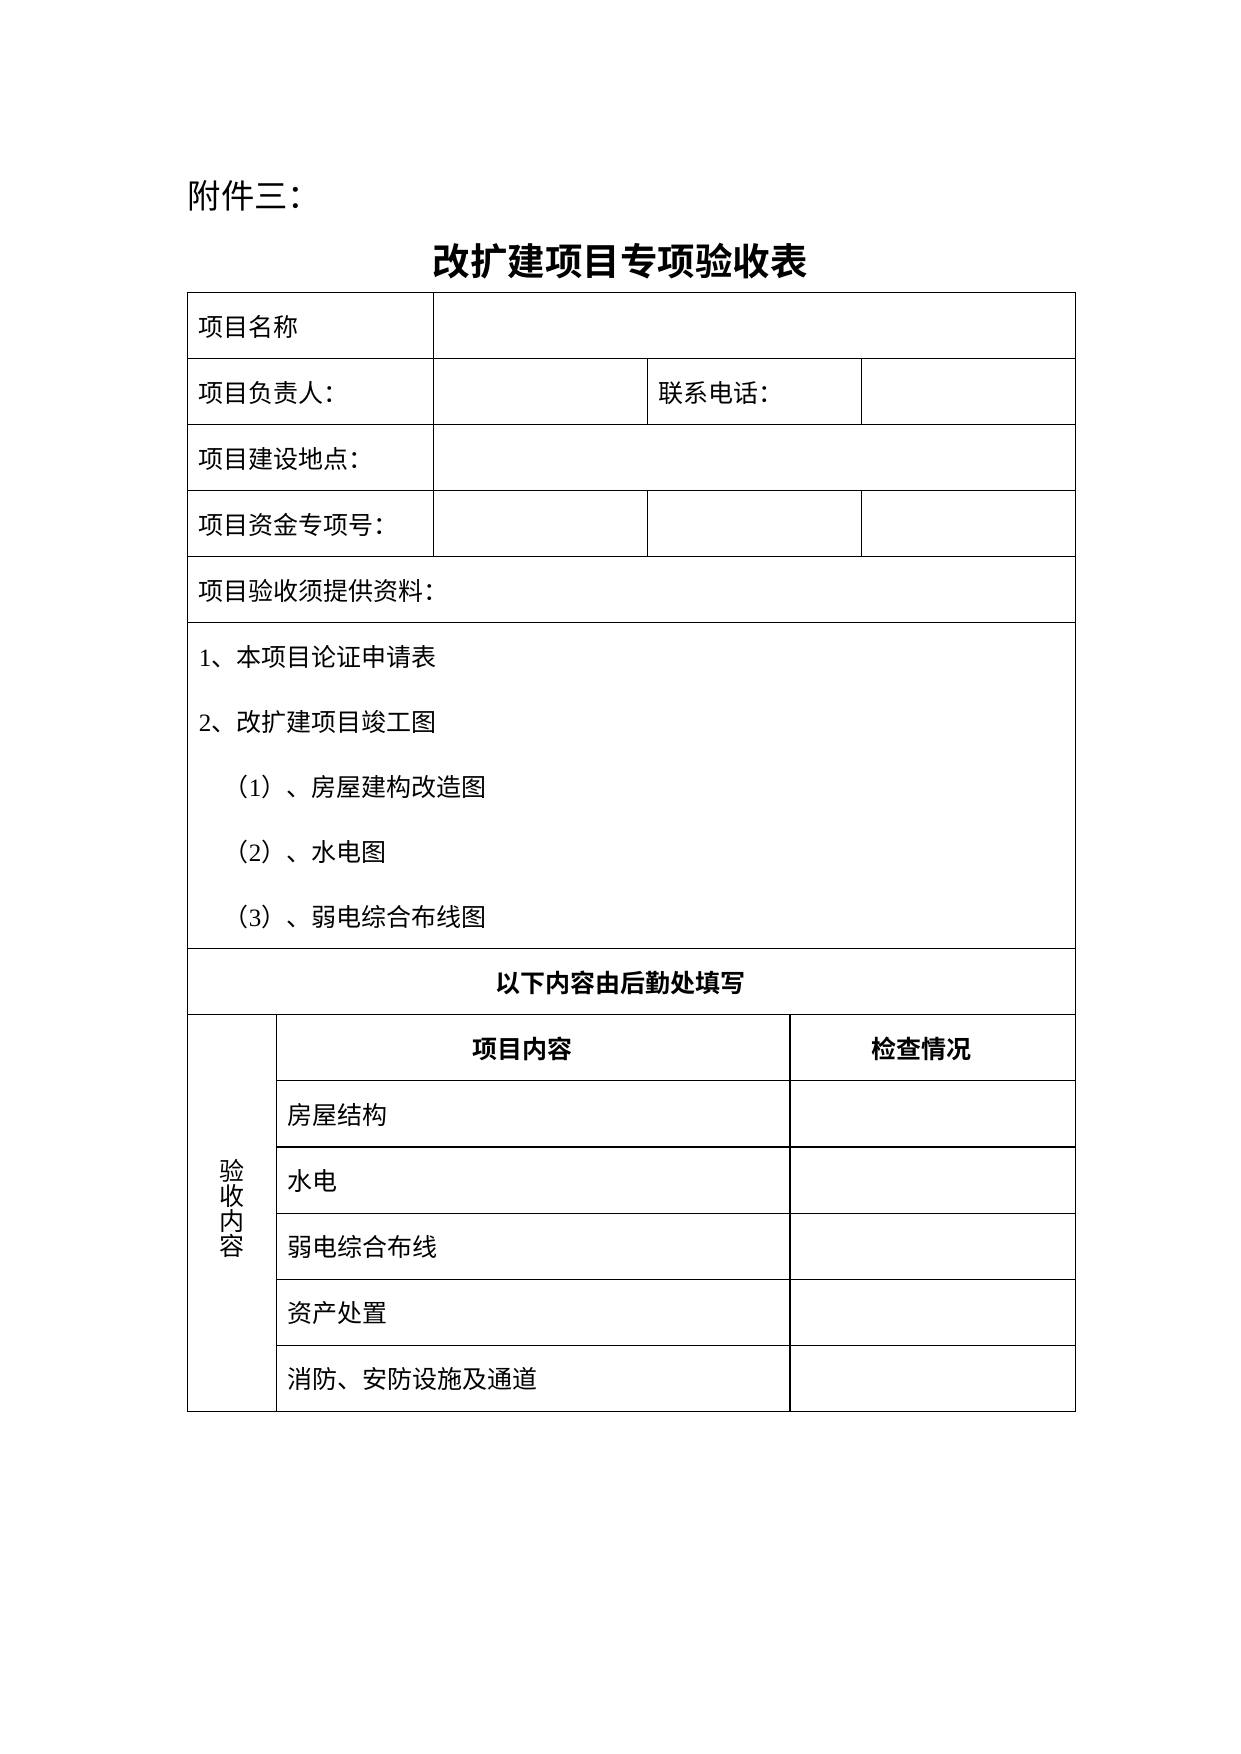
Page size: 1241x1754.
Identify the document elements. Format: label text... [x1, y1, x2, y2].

table_cell 消防、安防设施及通道 [277, 1346, 789, 1411]
table_cell [791, 1280, 1075, 1344]
table_header 项目名称 [188, 293, 433, 358]
table_cell 房屋结构 [277, 1081, 789, 1146]
table_cell 项目内容 [277, 1015, 789, 1080]
table_cell 验收内容 [188, 1015, 276, 1411]
table_cell [862, 491, 1075, 556]
table_cell 资产处置 [277, 1280, 789, 1344]
table_cell [434, 359, 647, 424]
table_cell [434, 491, 647, 556]
table_cell 弱电综合布线 [277, 1214, 789, 1278]
table_cell 项目验收须提供资料： [188, 557, 1075, 622]
table_cell [791, 1346, 1075, 1411]
table_cell 项目负责人： [188, 359, 433, 424]
table_cell 项目建设地点： [188, 425, 433, 490]
table_cell [791, 1081, 1075, 1146]
table_cell 水电 [277, 1148, 789, 1212]
table_cell 检查情况 [791, 1015, 1075, 1080]
table_cell [434, 425, 1075, 490]
table_cell [862, 359, 1075, 424]
table_cell 1、本项目论证申请表 2、改扩建项目竣工图 （1）、房屋建构改造图 （2）、水电图 （3）、弱电综合布线图 [188, 623, 1075, 948]
table_cell 联系电话： [648, 359, 861, 424]
table_cell 以下内容由后勤处填写 [188, 949, 1075, 1014]
table_cell [648, 491, 861, 556]
table_cell [791, 1214, 1075, 1278]
table_header [434, 293, 1075, 358]
table_cell 项目资金专项号： [188, 491, 433, 556]
text 附件三： [187, 162, 1053, 227]
table_cell [791, 1148, 1075, 1212]
text 改扩建项目专项验收表 [187, 227, 1053, 292]
